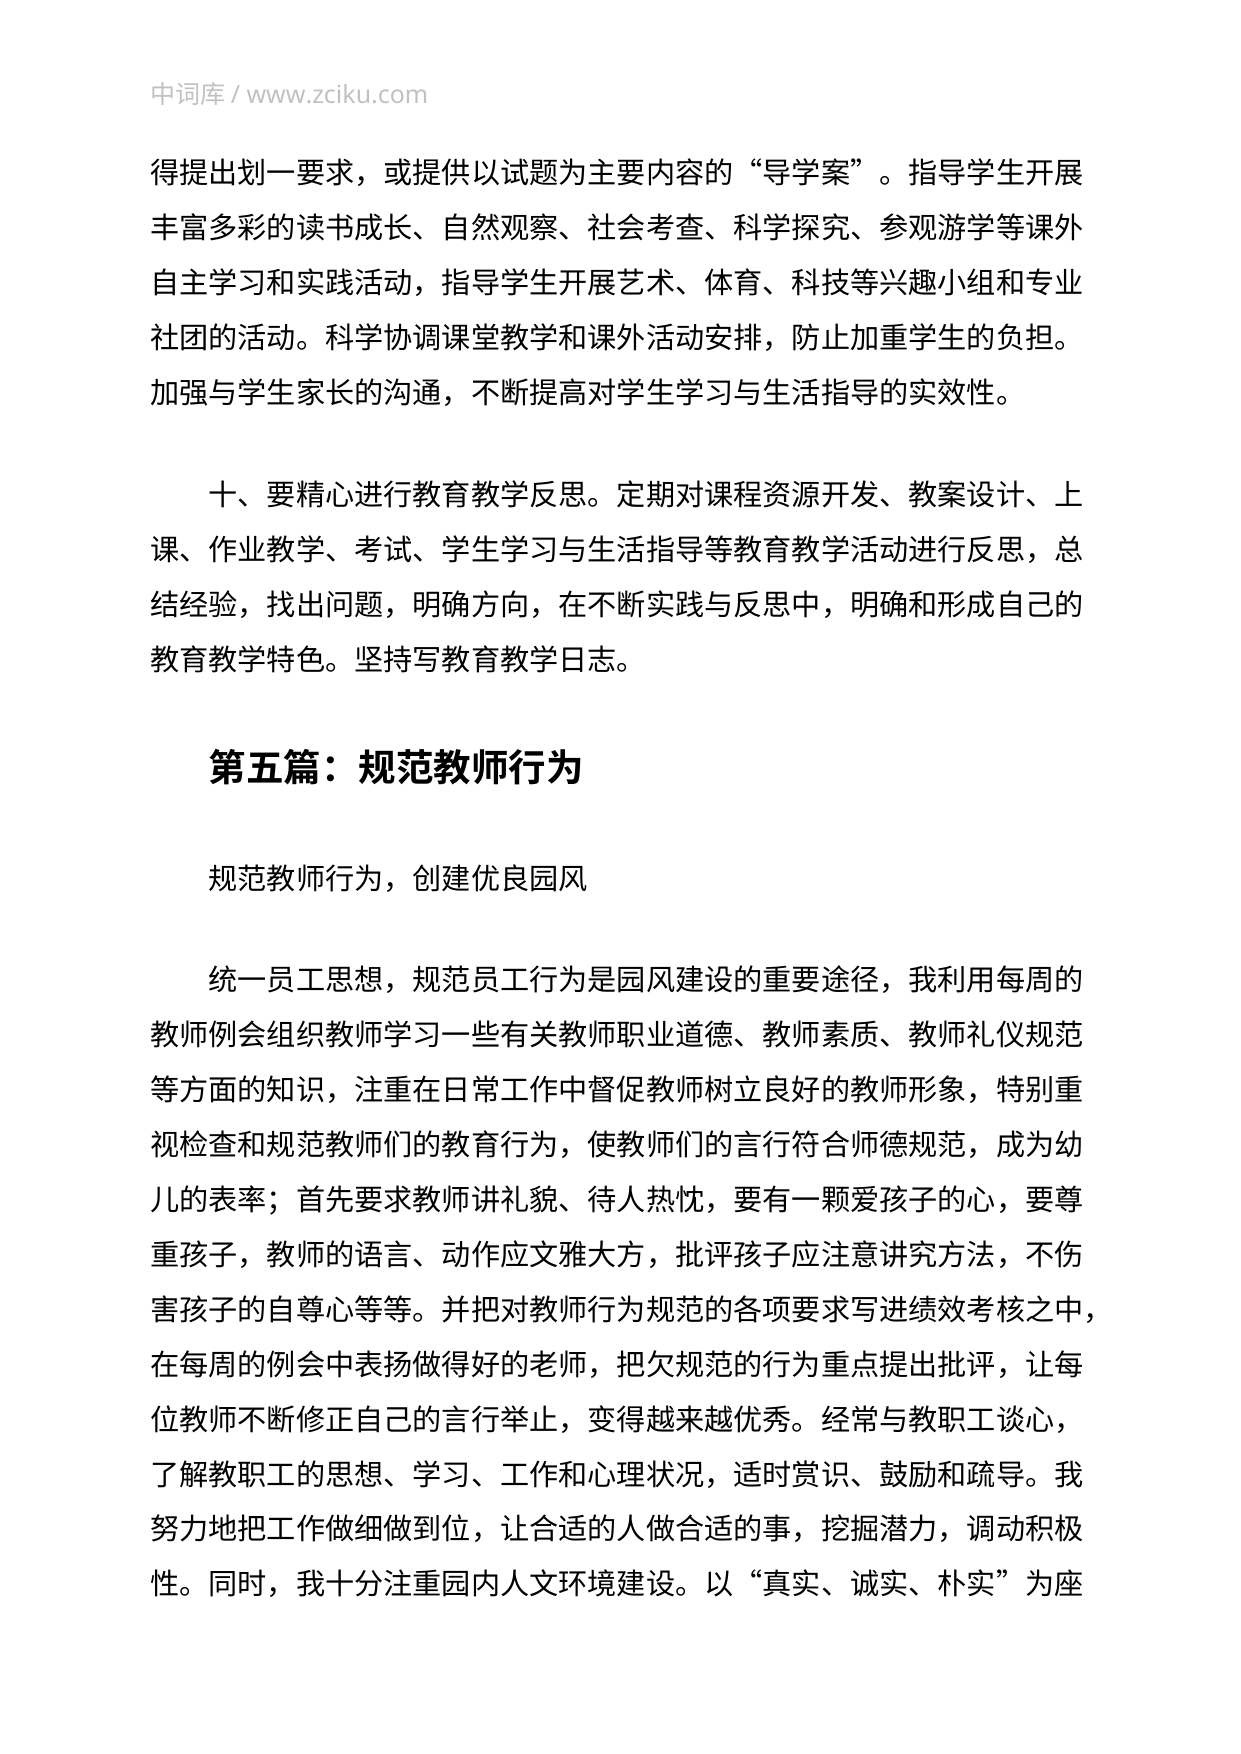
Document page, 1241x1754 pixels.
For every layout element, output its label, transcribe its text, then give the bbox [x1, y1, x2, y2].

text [150, 957, 1090, 1603]
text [150, 150, 1090, 412]
text 规范教师行为，创建优良园风 [150, 855, 1090, 897]
text 十、要精心进行教育教学反思。定期对课程资源开发、教案设计、上课、作业教学、考试、学生学习与生活指导等教育教学活动进行反思，总结经验，找出问题，明确方向，在不断实践与反思中，明确和形成自己的教育教学特色。坚持写教育教学日志。 [150, 471, 1090, 678]
text 第五篇：规范教师行为 [150, 738, 1090, 792]
